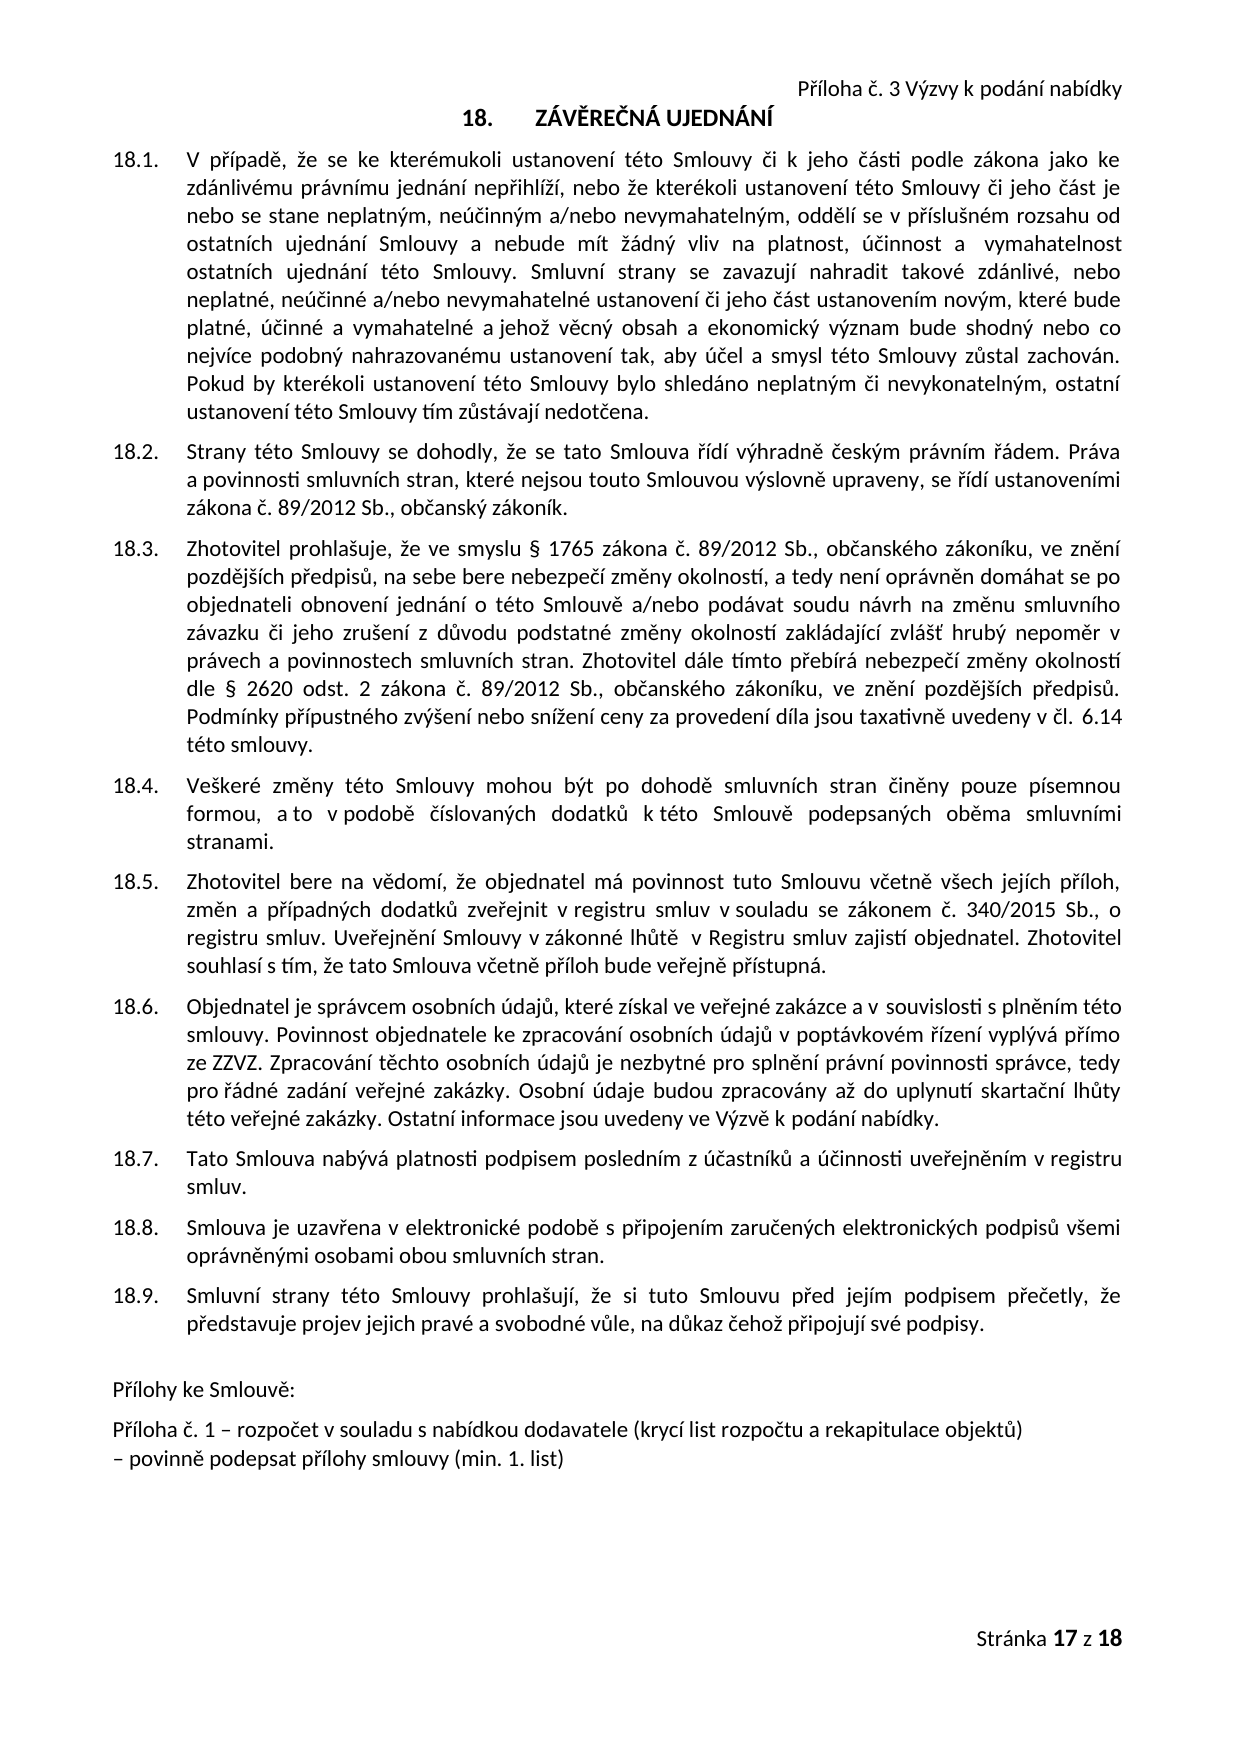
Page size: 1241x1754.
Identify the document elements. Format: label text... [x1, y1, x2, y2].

subtitle Smluvní strany této Smlouvy prohlašují, že si tuto Smlouvu před jejím podpisem přečetly, že představuje projev jejich pravé a svobodné vůle, na důkaz čehož připojují své podpisy. [112, 1282, 1122, 1338]
subtitle Tato Smlouva nabývá platnosti podpisem posledním z účastníků a účinnosti uveřejněním v registru smluv. [112, 1144, 1122, 1201]
subtitle Veškeré změny této Smlouvy mohou být po dohodě smluvních stran činěny pouze písemnou formou, a to v podobě číslovaných dodatků k této Smlouvě podepsaných oběma smluvními stranami. [112, 771, 1122, 855]
subtitle ZÁVĚREČNÁ UJEDNÁNÍ [112, 102, 1122, 132]
subtitle Objednatel je správcem osobních údajů, které získal ve veřejné zakázce a v souvislosti s plněním této smlouvy. Povinnost objednatele ke zpracování osobních údajů v poptávkovém řízení vyplývá přímo ze ZZVZ. Zpracování těchto osobních údajů je nezbytné pro splnění právní povinnosti správce, tedy pro řádné zadání veřejné zakázky. Osobní údaje budou zpracovány až do uplynutí skartační lhůty této veřejné zakázky. Ostatní informace jsou uvedeny ve Výzvě k podání nabídky. [112, 992, 1122, 1132]
subtitle V případě, že se ke kterémukoli ustanovení této Smlouvy či k jeho části podle zákona jako ke zdánlivému právnímu jednání nepřihlíží, nebo že kterékoli ustanovení této Smlouvy či jeho část je nebo se stane neplatným, neúčinným a/nebo nevymahatelným, oddělí se v příslušném rozsahu od ostatních ujednání Smlouvy a nebude mít žádný vliv na platnost, účinnost a vymahatelnost ostatních ujednání této Smlouvy. Smluvní strany se zavazují nahradit takové zdánlivé, nebo neplatné, neúčinné a/nebo nevymahatelné ustanovení či jeho část ustanovením novým, které bude platné, účinné a vymahatelné a jehož věcný obsah a ekonomický význam bude shodný nebo co nejvíce podobný nahrazovanému ustanovení tak, aby účel a smysl této Smlouvy zůstal zachován. Pokud by kterékoli ustanovení této Smlouvy bylo shledáno neplatným či nevykonatelným, ostatní ustanovení této Smlouvy tím zůstávají nedotčena. [112, 145, 1122, 425]
text Přílohy ke Smlouvě: [112, 1375, 1122, 1403]
subtitle Smlouva je uzavřena v elektronické podobě s připojením zaručených elektronických podpisů všemi oprávněnými osobami obou smluvních stran. [112, 1213, 1122, 1269]
text – povinně podepsat přílohy smlouvy (min. 1. list) [112, 1444, 1122, 1472]
text Příloha č. 1 – rozpočet v souladu s nabídkou dodavatele (krycí list rozpočtu a rekapitulace objektů) [112, 1416, 1122, 1444]
subtitle Zhotovitel bere na vědomí, že objednatel má povinnost tuto Smlouvu včetně všech jejích příloh, změn a případných dodatků zveřejnit v registru smluv v souladu se zákonem č. 340/2015 Sb., o registru smluv. Uveřejnění Smlouvy v zákonné lhůtě v Registru smluv zajistí objednatel. Zhotovitel souhlasí s tím, že tato Smlouva včetně příloh bude veřejně přístupná. [112, 867, 1122, 979]
list Zhotovitel prohlašuje, že ve smyslu § 1765 zákona č. 89/2012 Sb., občanského zákoníku, ve znění pozdějších předpisů, na sebe bere nebezpečí změny okolností, a tedy není oprávněn domáhat se po objednateli obnovení jednání o této Smlouvě a/nebo podávat soudu návrh na změnu smluvního závazku či jeho zrušení z důvodu podstatné změny okolností zakládající zvlášť hrubý nepoměr v právech a povinnostech smluvních stran. Zhotovitel dále tímto přebírá nebezpečí změny okolností dle § 2620 odst. 2 zákona č. 89/2012 Sb., občanského zákoníku, ve znění pozdějších předpisů. Podmínky přípustného zvýšení nebo snížení ceny za provedení díla jsou taxativně uvedeny v čl. 6.15 této smlouvy. [112, 534, 1122, 758]
subtitle Strany této Smlouvy se dohodly, že se tato Smlouva řídí výhradně českým právním řádem. Práva a povinnosti smluvních stran, které nejsou touto Smlouvou výslovně upraveny, se řídí ustanoveními zákona č. 89/2012 Sb., občanský zákoník. [112, 437, 1122, 522]
